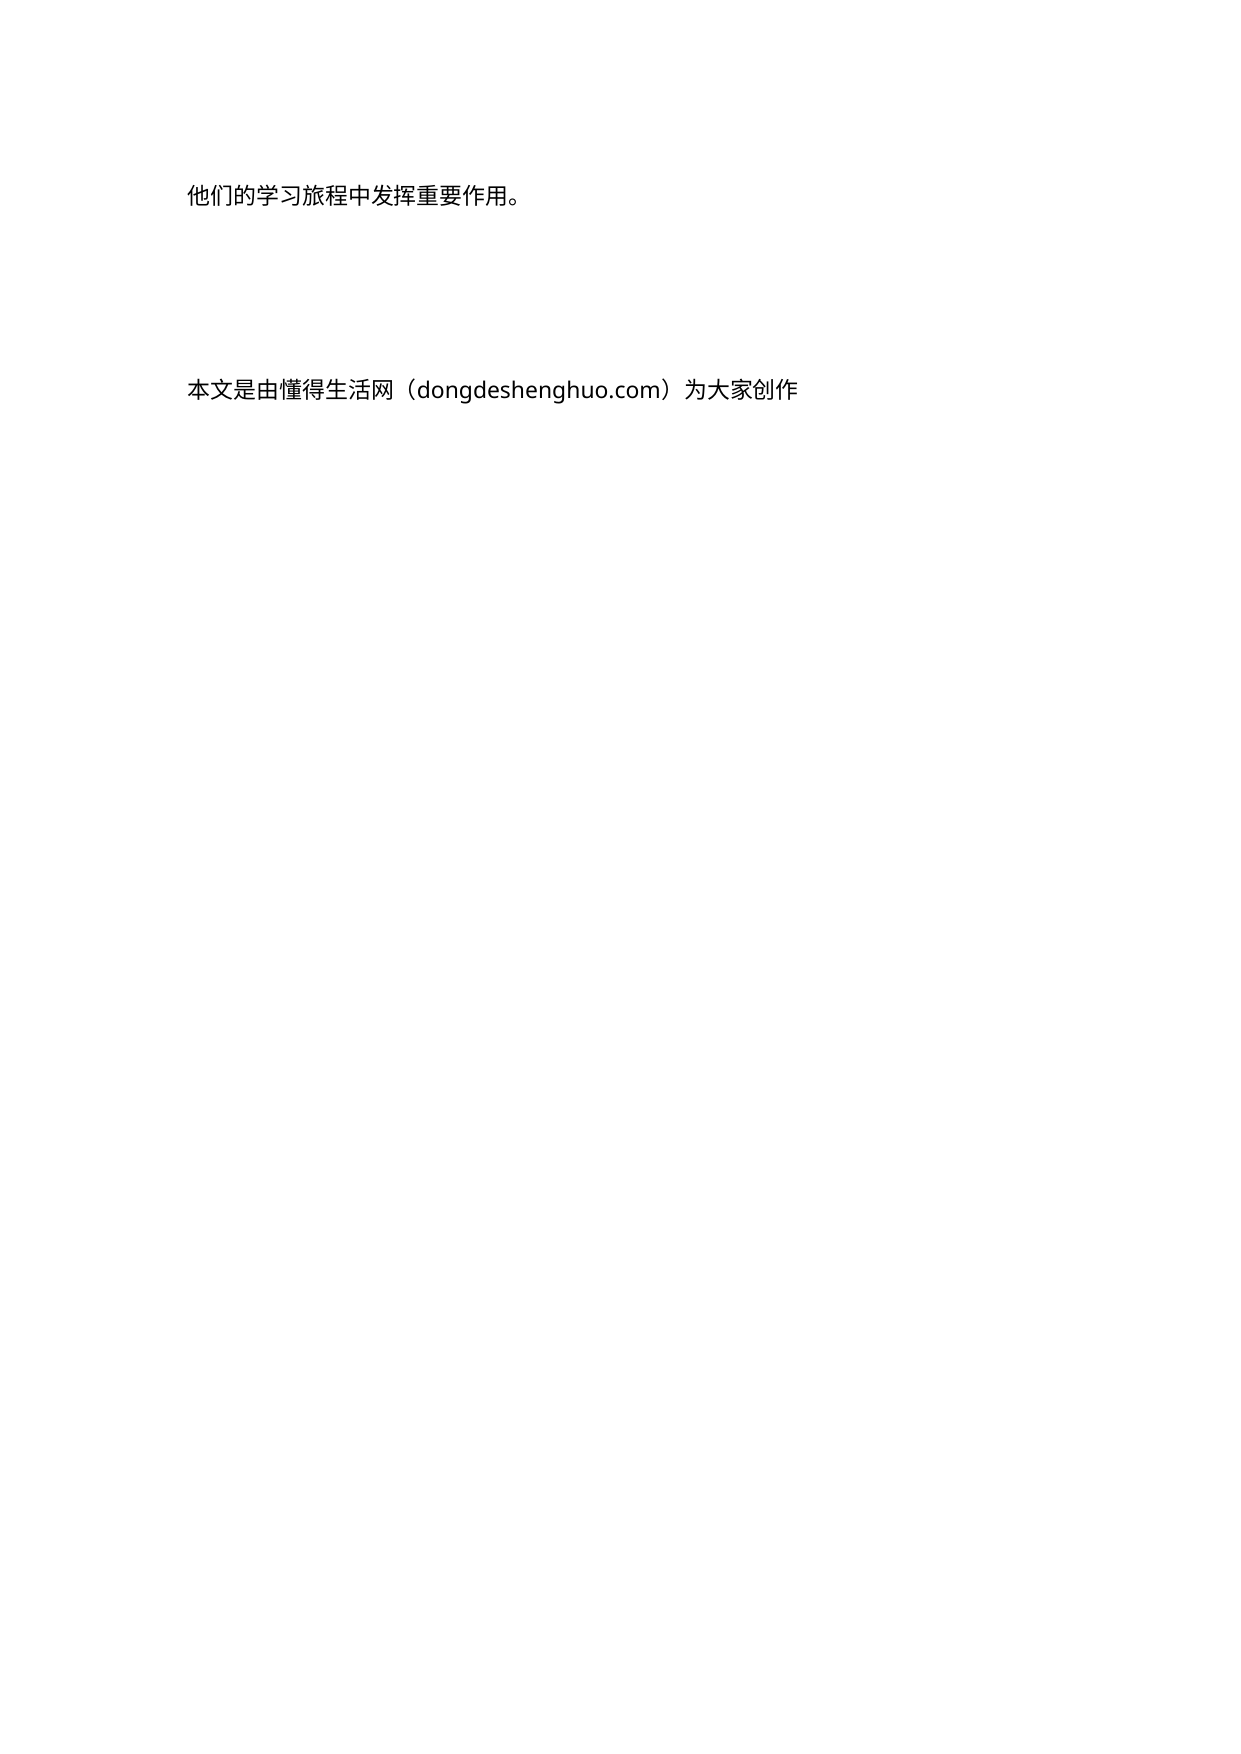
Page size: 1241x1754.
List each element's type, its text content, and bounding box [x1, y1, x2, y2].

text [187, 162, 1053, 227]
text 本文是由懂得生活网（dongdeshenghuo.com）为大家创作 [187, 356, 1053, 421]
